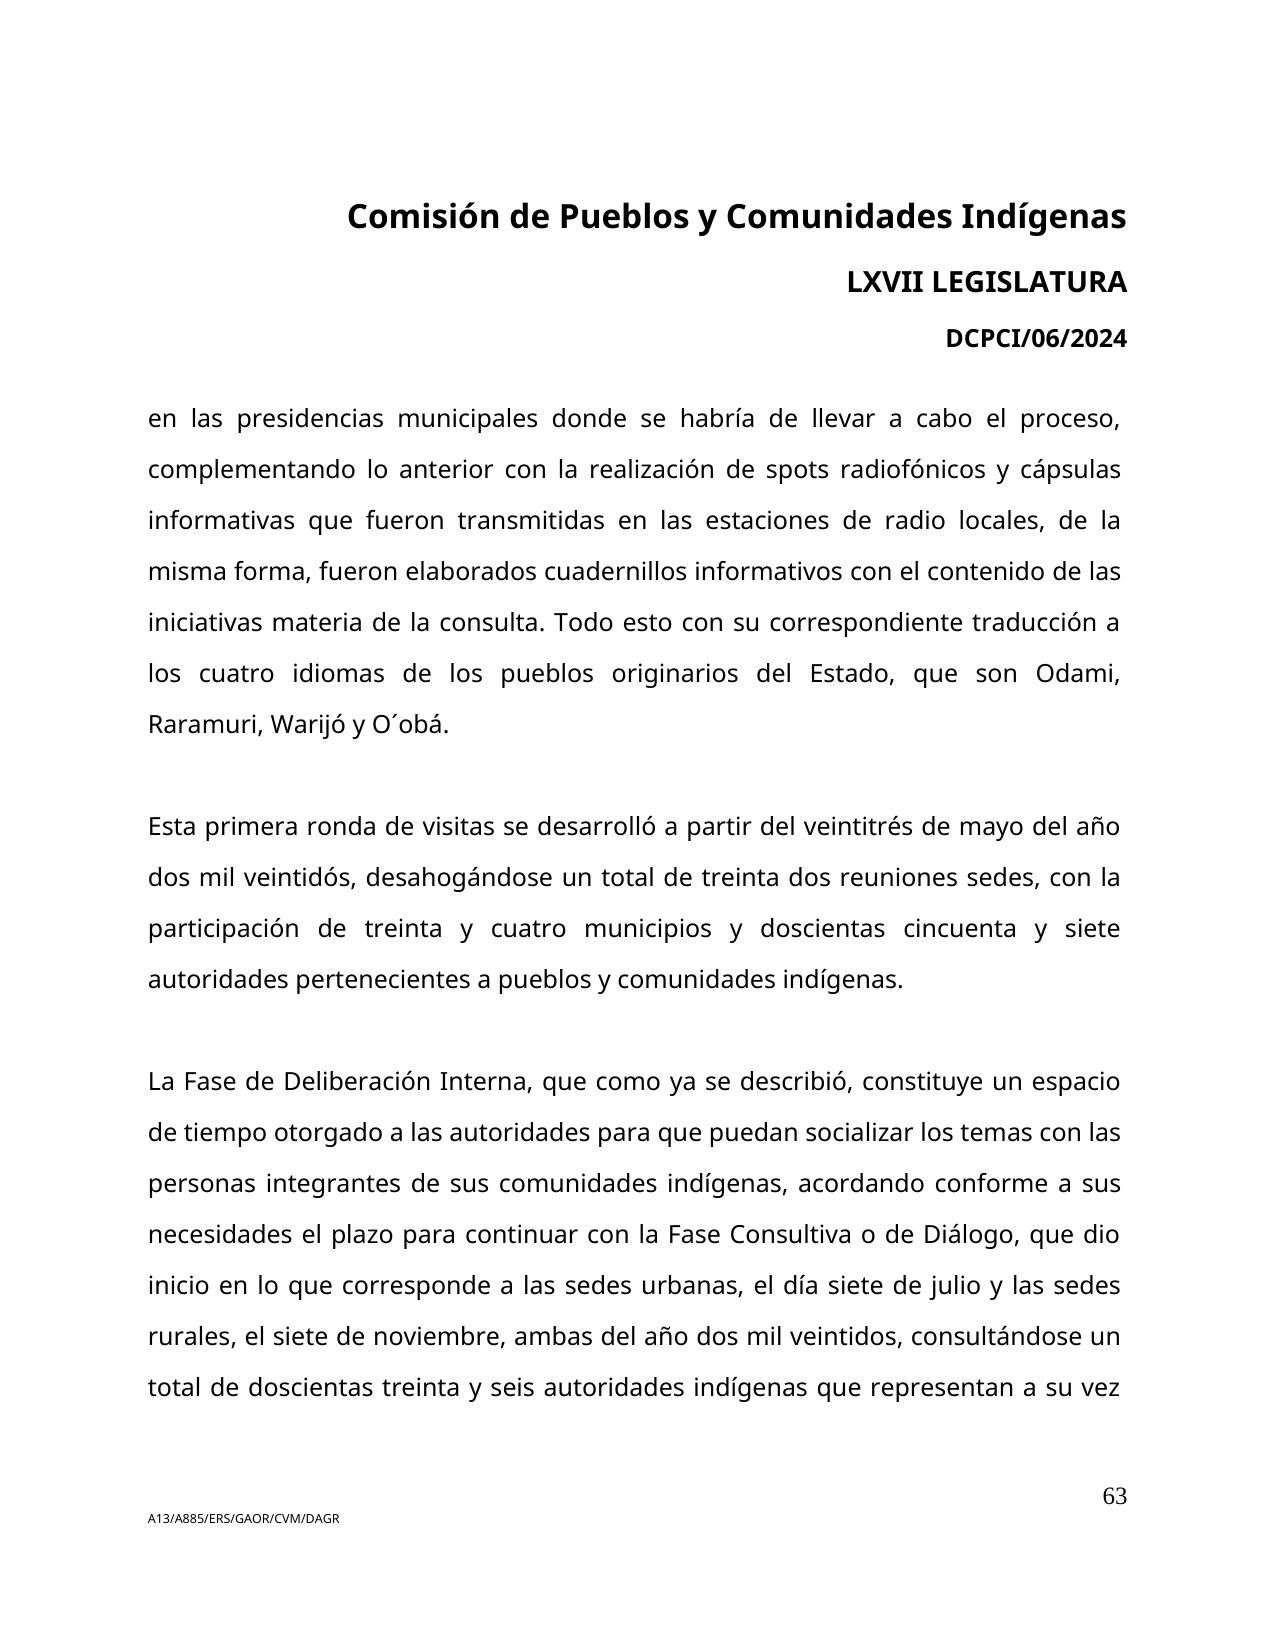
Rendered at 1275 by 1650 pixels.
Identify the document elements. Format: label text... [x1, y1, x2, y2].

text Esta primera ronda de visitas se desarrolló a partir del veintitrés de mayo del año dos mil veintidós, desahogándose un total de treinta dos reuniones sedes, con la participación de treinta y cuatro municipios y doscientas cincuenta y siete autoridades pertenecientes a pueblos y comunidades indígenas. [148, 808, 1122, 996]
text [148, 1064, 1122, 1404]
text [148, 400, 1122, 741]
